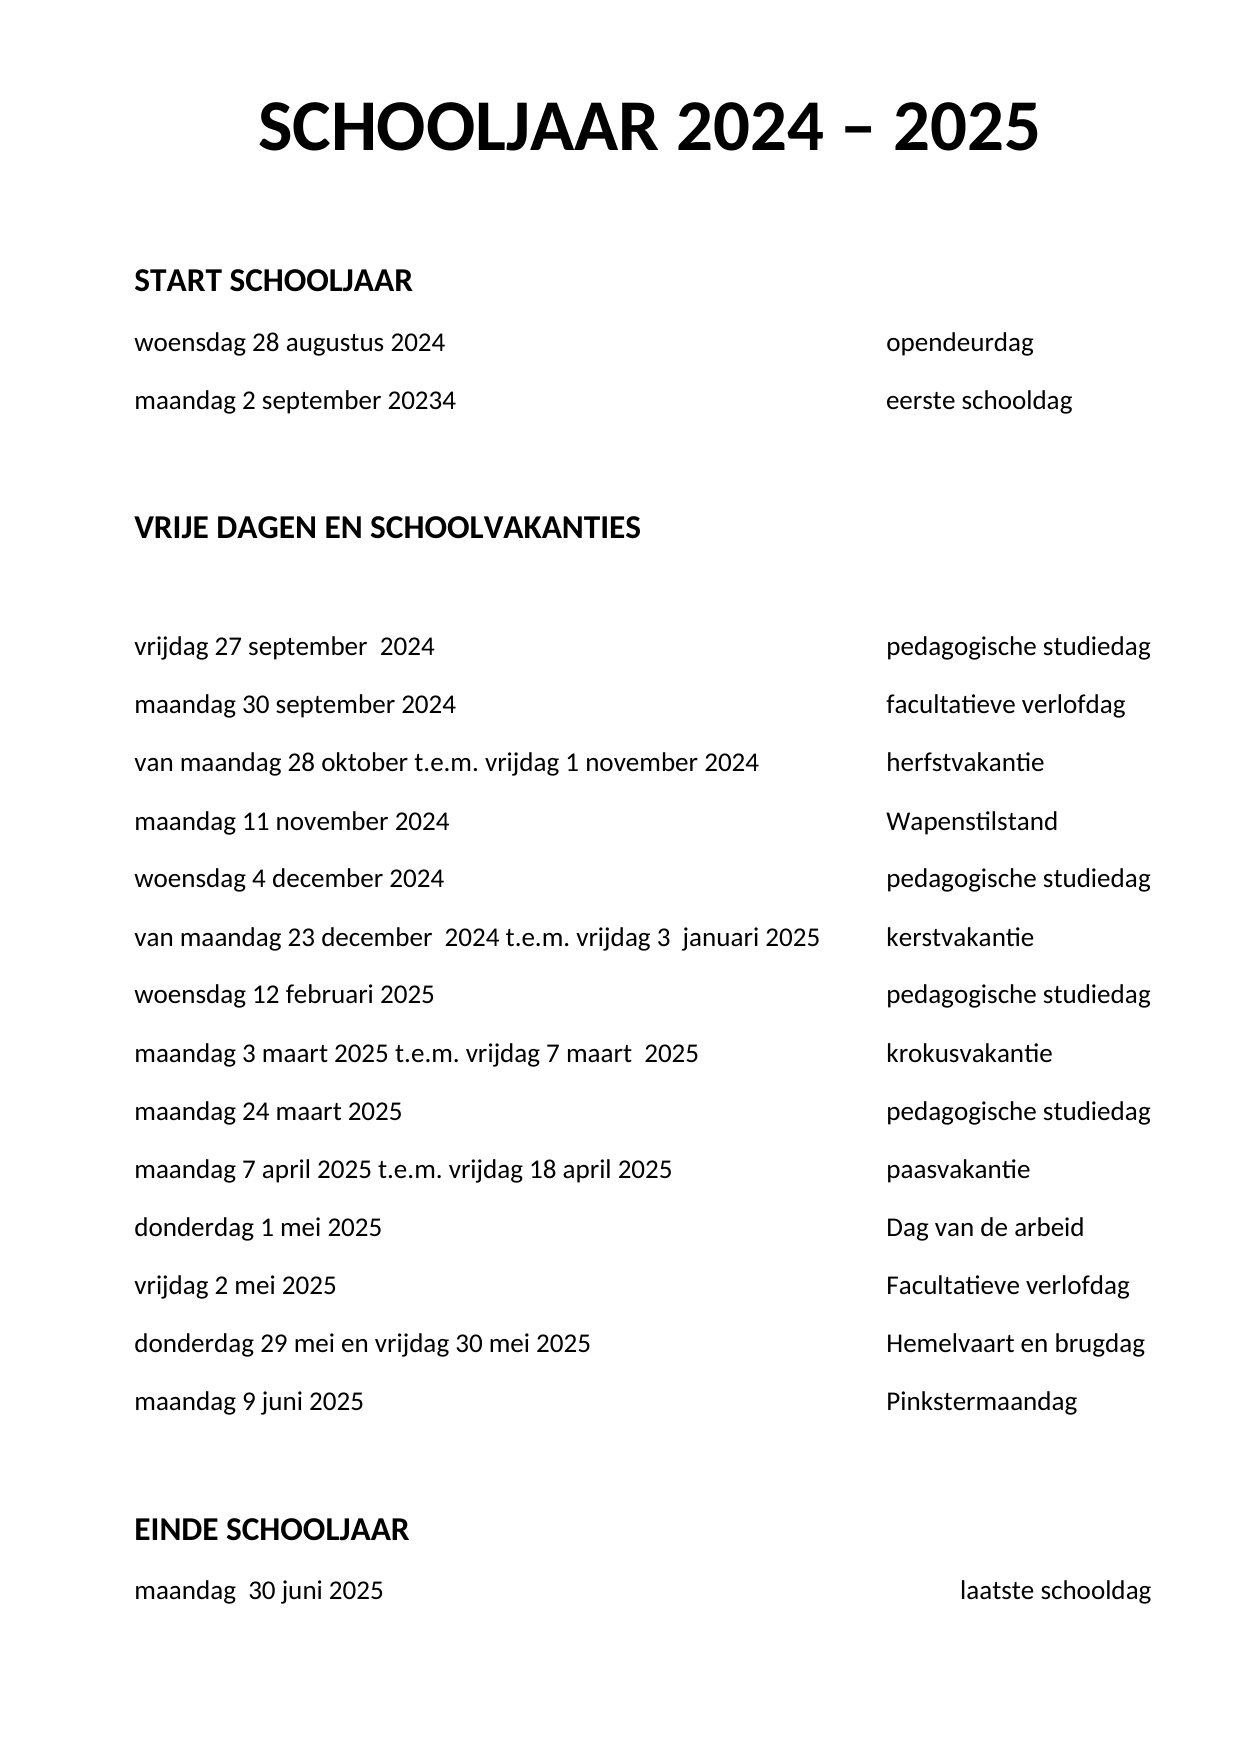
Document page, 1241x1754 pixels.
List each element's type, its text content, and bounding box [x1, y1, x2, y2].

text SCHOOLJAAR 2024 – 2025 [134, 75, 1165, 169]
text maandag 30 september 2024 facultatieve verlofdag [134, 688, 1165, 721]
text maandag 7 april 2025 t.e.m. vrijdag 18 april 2025 paasvakantie [134, 1152, 1165, 1185]
text van maandag 28 oktober t.e.m. vrijdag 1 november 2024 herfstvakantie [134, 746, 1165, 779]
text maandag 2 september 20234 eerste schooldag [134, 383, 1165, 416]
text van maandag 23 december 2024 t.e.m. vrijdag 3 januari 2025 kerstvakantie [134, 920, 1165, 953]
text VRIJE DAGEN EN SCHOOLVAKANTIES [134, 506, 1165, 547]
text maandag 3 maart 2025 t.e.m. vrijdag 7 maart 2025 krokusvakantie [134, 1036, 1165, 1069]
text donderdag 1 mei 2025 Dag van de arbeid [134, 1210, 1165, 1243]
text donderdag 29 mei en vrijdag 30 mei 2025 Hemelvaart en brugdag [134, 1326, 1165, 1359]
text maandag 9 juni 2025 Pinkstermaandag [134, 1384, 1165, 1417]
text START SCHOOLJAAR [134, 259, 1165, 300]
text woensdag 12 februari 2025 pedagogische studiedag [134, 978, 1165, 1011]
text woensdag 4 december 2024 pedagogische studiedag [134, 862, 1165, 895]
text vrijdag 27 september 2024 pedagogische studiedag [134, 629, 1165, 663]
text vrijdag 2 mei 2025 Facultatieve verlofdag [134, 1268, 1165, 1301]
text EINDE SCHOOLJAAR [134, 1508, 1165, 1548]
text woensdag 28 augustus 2024 opendeurdag [134, 325, 1165, 358]
text maandag 24 maart 2025 pedagogische studiedag [134, 1094, 1165, 1127]
text maandag 11 november 2024 Wapenstilstand [134, 804, 1165, 837]
text maandag 30 juni 2025 laatste schooldag [134, 1573, 1165, 1606]
